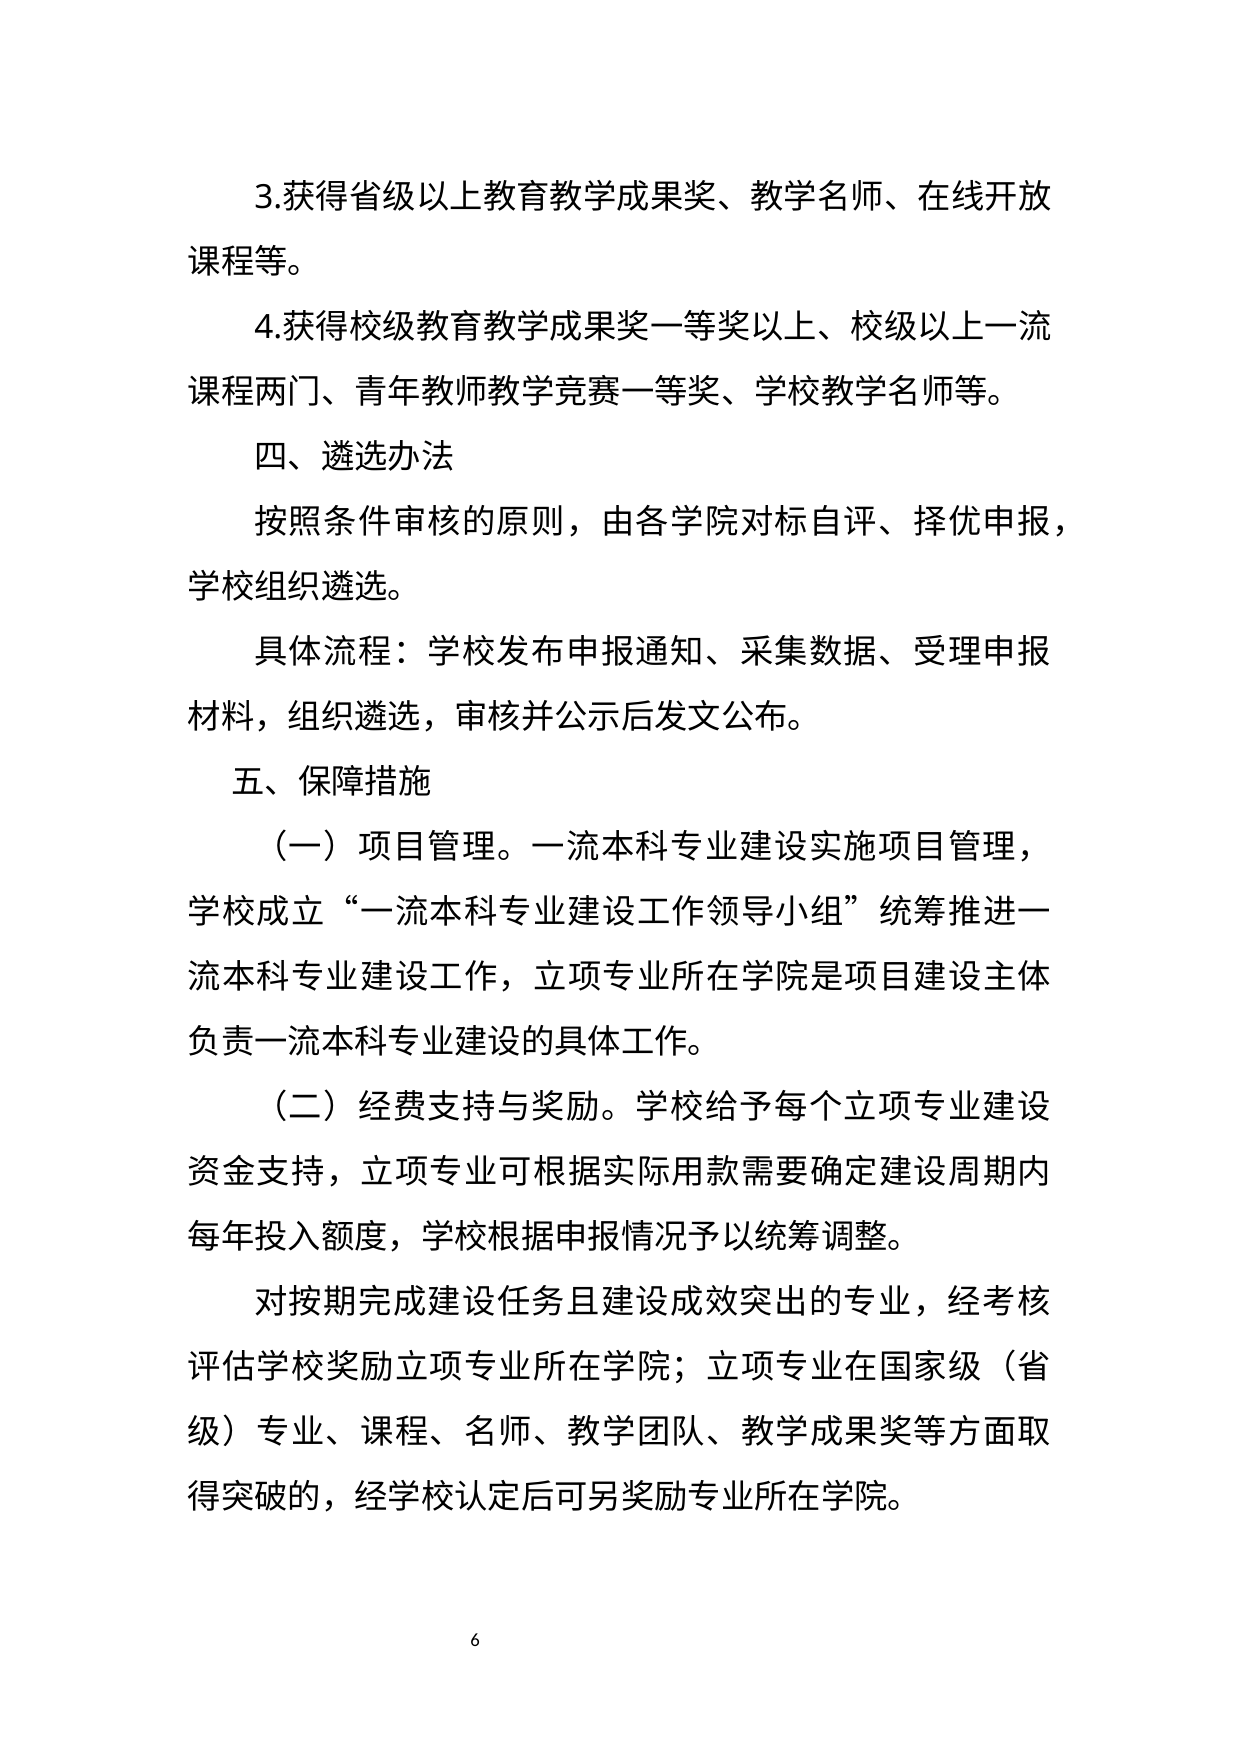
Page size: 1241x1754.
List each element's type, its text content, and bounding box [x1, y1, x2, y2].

text 对按期完成建设任务且建设成效突出的专业，经考核评估学校奖励立项专业所在学院；立项专业在国家级（省级）专业、课程、名师、教学团队、教学成果奖等方面取得突破的，经学校认定后可另奖励专业所在学院。 [187, 1267, 1053, 1527]
text 4.获得校级教育教学成果奖一等奖以上、校级以上一流课程两门、青年教师教学竞赛一等奖、学校教学名师等。 [187, 292, 1053, 422]
text 3.获得省级以上教育教学成果奖、教学名师、在线开放课程等。 [187, 162, 1053, 292]
text 五、保障措施 [231, 747, 1053, 812]
text （二）经费支持与奖励。学校给予每个立项专业建设资金支持，立项专业可根据实际用款需要确定建设周期内每年投入额度，学校根据申报情况予以统筹调整。 [187, 1072, 1053, 1267]
text 四、遴选办法 [187, 422, 1053, 487]
text 具体流程：学校发布申报通知、采集数据、受理申报材料，组织遴选，审核并公示后发文公布。 [187, 617, 1053, 747]
text （一）项目管理。一流本科专业建设实施项目管理，学校成立“一流本科专业建设工作领导小组”统筹推进一流本科专业建设工作，立项专业所在学院是项目建设主体，负责一流本科专业建设的具体工作。 [187, 812, 1053, 1072]
text 按照条件审核的原则，由各学院对标自评、择优申报，学校组织遴选。 [187, 487, 1053, 617]
